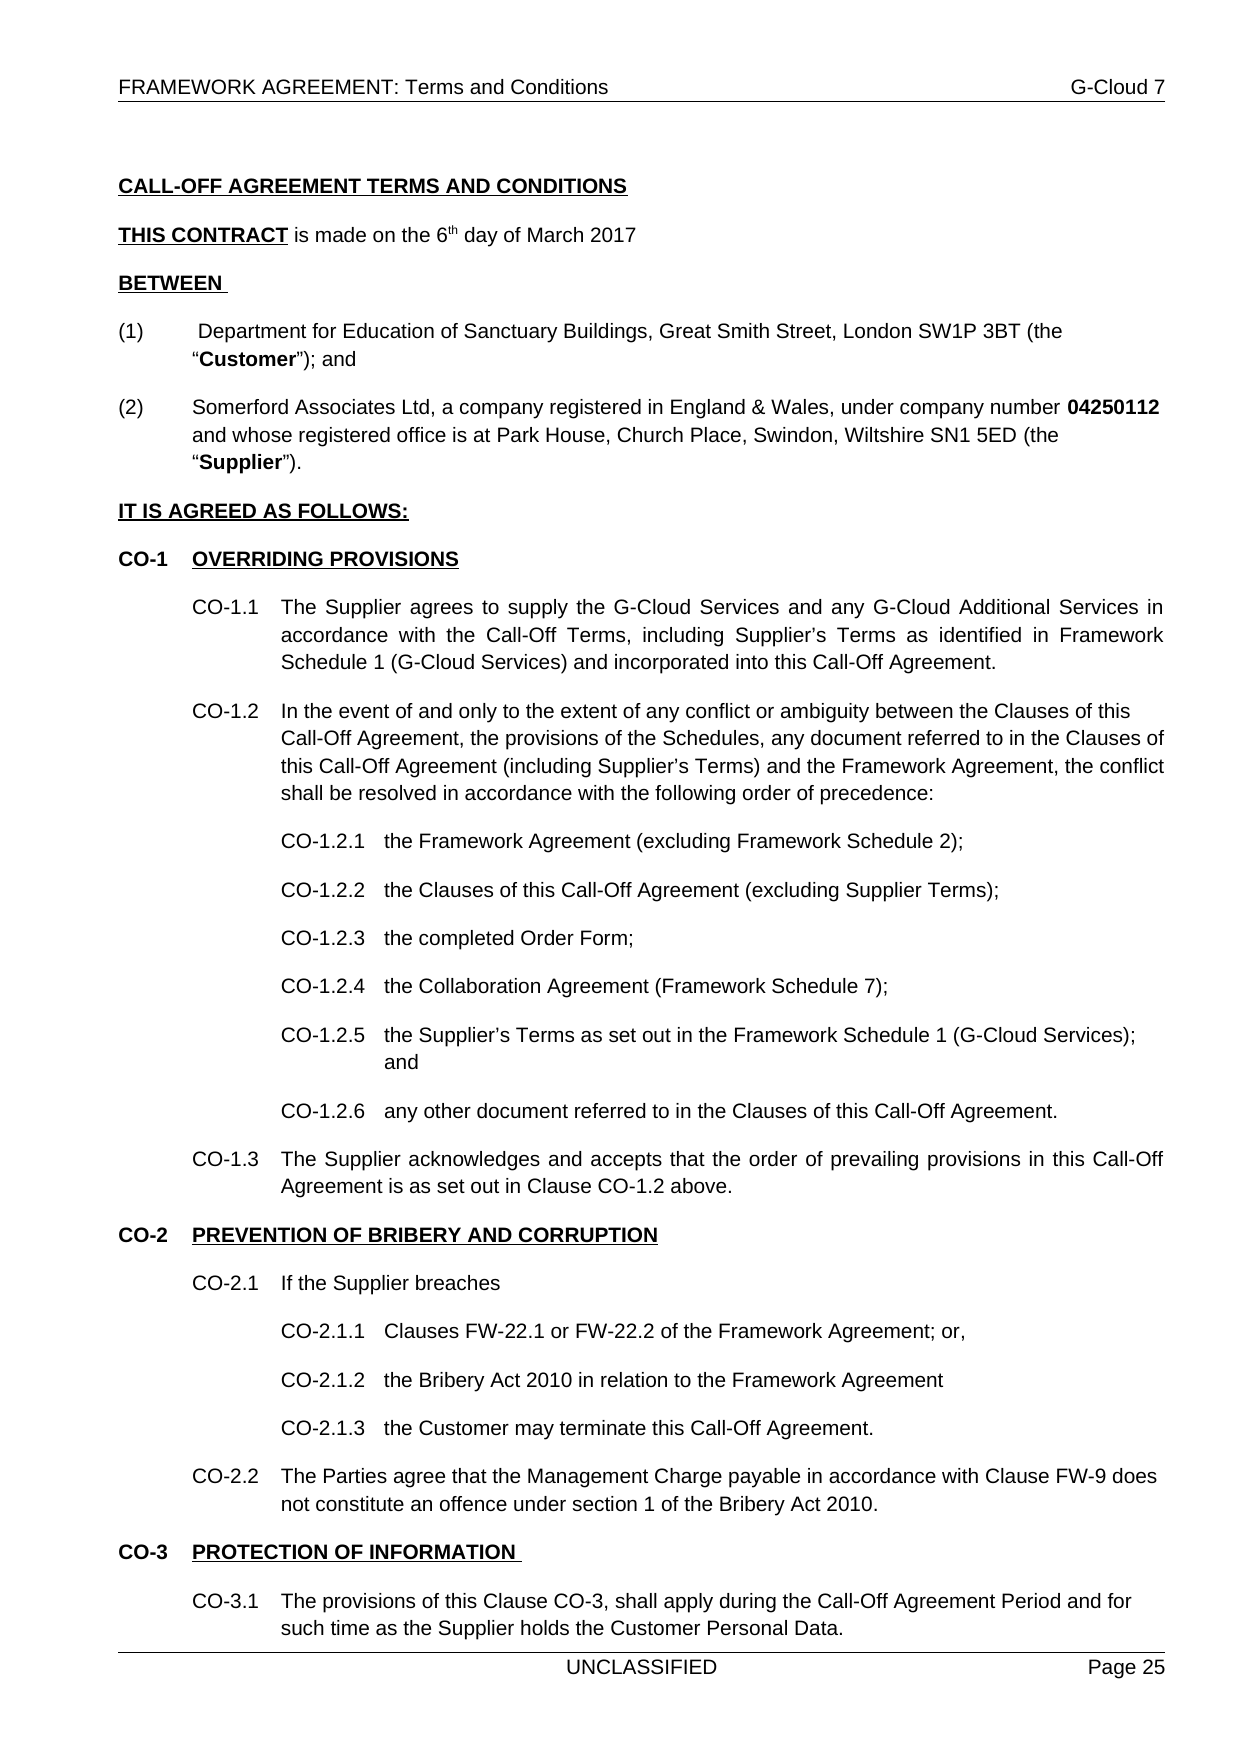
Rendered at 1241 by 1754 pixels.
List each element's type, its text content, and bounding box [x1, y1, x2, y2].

text CALL-OFF AGREEMENT TERMS AND CONDITIONS [118, 174, 1165, 198]
text CO-1.2.5 the Supplier’s Terms as set out in the Framework Schedule 1 (G-Cloud Services); and [281, 1023, 1165, 1074]
text CO-2.2 The Parties agree that the Management Charge payable in accordance with Clause FW-9 does not constitute an offence under section 1 of the Bribery Act 2010. [192, 1464, 1165, 1516]
text CO-1.2.4 the Collaboration Agreement (Framework Schedule 7); [281, 974, 1165, 998]
text CO-2.1.3 the Customer may terminate this Call-Off Agreement. [281, 1416, 1165, 1440]
text THIS CONTRACT is made on the 6th day of March 2017 [118, 223, 1165, 247]
list OVERRIDING PROVISIONS [118, 547, 1165, 571]
text IT IS AGREED AS FOLLOWS: [118, 498, 1165, 522]
text CO-1.2.1 the Framework Agreement (excluding Framework Schedule 2); [281, 829, 1165, 853]
text CO-1.2 In the event of and only to the extent of any conflict or ambiguity between the Clauses of this Call-Off Agreement, the provisions of the Schedules, any document referred to in the Clauses of this Call-Off Agreement (including Supplier’s Terms) and the Framework Agreement, the conflict shall be resolved in accordance with the following order of precedence: [192, 698, 1165, 805]
text CO-2.1.2 the Bribery Act 2010 in relation to the Framework Agreement [281, 1368, 1165, 1392]
list PROTECTION OF INFORMATION [118, 1540, 1165, 1564]
text CO-1.2.2 the Clauses of this Call-Off Agreement (excluding Supplier Terms); [281, 878, 1165, 902]
text CO-1.3 The Supplier acknowledges and accepts that the order of prevailing provisions in this Call-Off Agreement is as set out in Clause CO-1.2 above. [192, 1147, 1165, 1198]
text CO-2.1.1 Clauses FW-22.1 or FW-22.2 of the Framework Agreement; or, [281, 1319, 1165, 1343]
text BETWEEN [118, 271, 1165, 295]
text CO-1.1 The Supplier agrees to supply the G-Cloud Services and any G-Cloud Additional Services in accordance with the Call-Off Terms, including Supplier’s Terms as identified in Framework Schedule 1 (G-Cloud Services) and incorporated into this Call-Off Agreement. [192, 595, 1165, 674]
list PREVENTION OF BRIBERY AND CORRUPTION [118, 1223, 1165, 1247]
list Somerford Associates Ltd, a company registered in England & Wales, under company number 04250112 and whose registered office is at Park House, Church Place, Swindon, Wiltshire SN1 5ED (the “Supplier”). [118, 395, 1165, 474]
text CO-3.1 The provisions of this Clause CO-3, shall apply during the Call-Off Agreement Period and for such time as the Supplier holds the Customer Personal Data. [192, 1588, 1165, 1640]
list Department for Education of Sanctuary Buildings, Great Smith Street, London SW1P 3BT (the “Customer”); and [118, 319, 1165, 371]
text CO-2.1 If the Supplier breaches [192, 1271, 1165, 1295]
text CO-1.2.3 the completed Order Form; [281, 926, 1165, 950]
text CO-1.2.6 any other document referred to in the Clauses of this Call-Off Agreement. [281, 1098, 1165, 1122]
